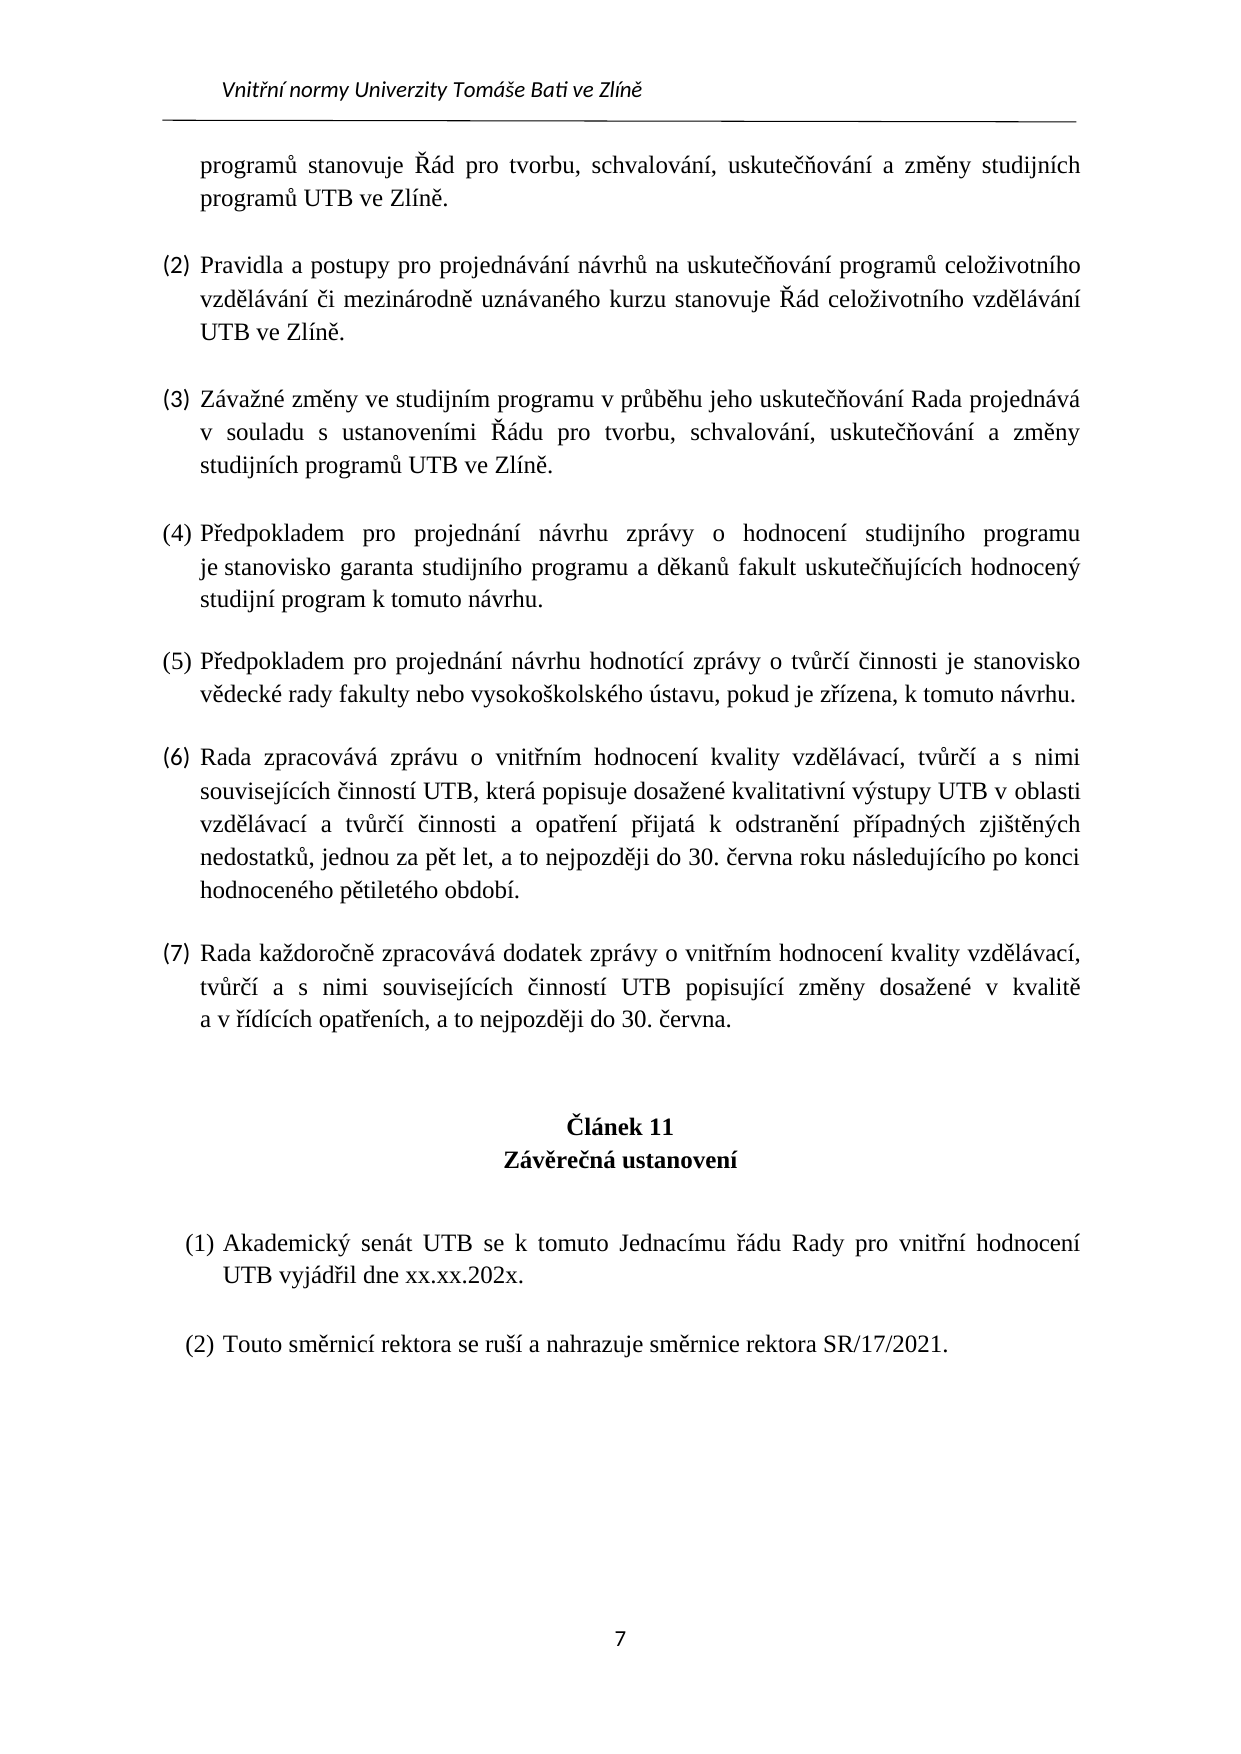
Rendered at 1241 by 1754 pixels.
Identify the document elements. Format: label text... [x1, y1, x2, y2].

list Akademický senát UTB se k tomuto Jednacímu řádu Rady pro vnitřní hodnocení UTB vyjádřil dne xx.xx.202x. [185, 1228, 1081, 1289]
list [162, 150, 1081, 212]
text Závěrečná ustanovení [148, 1145, 1093, 1174]
list Touto směrnicí rektora se ruší a nahrazuje směrnice rektora SR/17/2021. [185, 1329, 1081, 1357]
list Předpokladem pro projednání návrhu zprávy o hodnocení studijního programu je stanovisko garanta studijního programu a děkanů fakult uskutečňujících hodnocený studijní program k tomuto návrhu. [162, 518, 1081, 613]
list Pravidla a postupy pro projednávání návrhů na uskutečňování programů celoživotního vzdělávání či mezinárodně uznávaného kurzu stanovuje Řád celoživotního vzdělávání UTB ve Zlíně. [162, 249, 1081, 345]
list Rada zpracovává zprávu o vnitřním hodnocení kvality vzdělávací, tvůrčí a s nimi souvisejících činností UTB, která popisuje dosažené kvalitativní výstupy UTB v oblasti vzdělávací a tvůrčí činnosti a opatření přijatá k odstranění případných zjištěných nedostatků, jednou za pět let, a to nejpozději do 30. června roku následujícího po konci hodnoceného pětiletého období. [162, 741, 1081, 904]
list Rada každoročně zpracovává dodatek zprávy o vnitřním hodnocení kvality vzdělávací, tvůrčí a s nimi souvisejících činností UTB popisující změny dosažené v kvalitě a v řídících opatřeních, a to nejpozději do 30. června. [162, 937, 1081, 1033]
list Předpokladem pro projednání návrhu hodnotící zprávy o tvůrčí činnosti je stanovisko vědecké rady fakulty nebo vysokoškolského ústavu, pokud je zřízena, k tomuto návrhu. [162, 646, 1081, 708]
list Závažné změny ve studijním programu v průběhu jeho uskutečňování Rada projednává v souladu s ustanoveními Řádu pro tvorbu, schvalování, uskutečňování a změny studijních programů UTB ve Zlíně. [162, 383, 1081, 479]
text Článek 11 [148, 1112, 1093, 1141]
